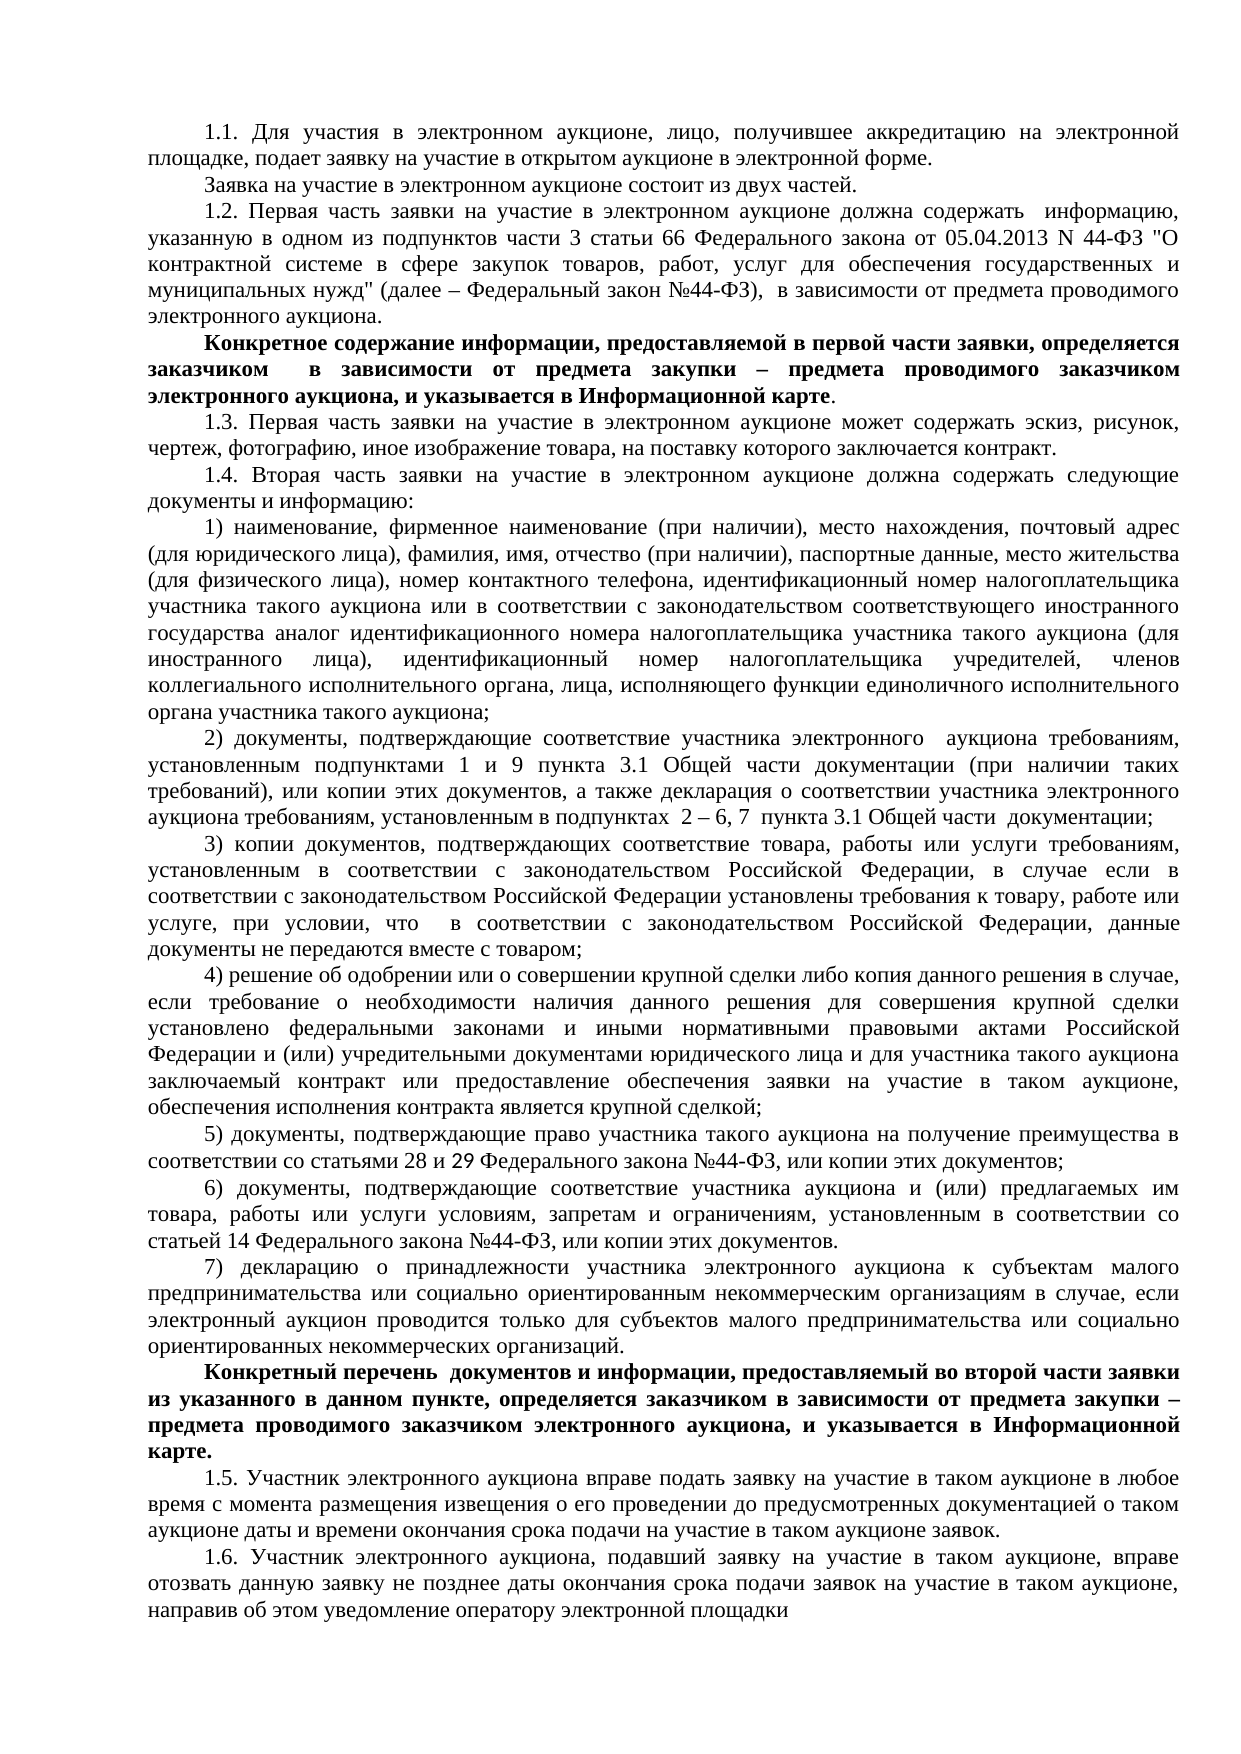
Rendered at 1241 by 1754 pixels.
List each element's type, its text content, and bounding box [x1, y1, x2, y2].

text 2) документы, подтверждающие соответствие участника электронного аукциона требованиям, установленным подпунктами 1 и 9 пункта 3.1 Общей части документации (при наличии таких требований), или копии этих документов, а также декларация о соответствии участника электронного аукциона требованиям, установленным в подпунктах 2 – 6, 7 пункта 3.1 Общей части документации; [148, 724, 1181, 830]
text 1.4. Вторая часть заявки на участие в электронном аукционе должна содержать следующие документы и информацию: [148, 461, 1181, 513]
text 1.5. Участник электронного аукциона вправе подать заявку на участие в таком аукционе в любое время с момента размещения извещения о его проведении до предусмотренных документацией о таком аукционе даты и времени окончания срока подачи на участие в таком аукционе заявок. [148, 1464, 1181, 1543]
text Конкретное содержание информации, предоставляемой в первой части заявки, определяется заказчиком в зависимости от предмета закупки – предмета проводимого заказчиком электронного аукциона, и указывается в Информационной карте. [148, 329, 1181, 408]
text 1.6. Участник электронного аукциона, подавший заявку на участие в таком аукционе, вправе отозвать данную заявку не позднее даты окончания срока подачи заявок на участие в таком аукционе, направив об этом уведомление оператору электронной площадки [148, 1543, 1181, 1622]
text Заявка на участие в электронном аукционе состоит из двух частей. [148, 171, 1181, 197]
text 1.1. Для участия в электронном аукционе, лицо, получившее аккредитацию на электронной площадке, подает заявку на участие в открытом аукционе в электронной форме. [148, 118, 1181, 171]
text 3) копии документов, подтверждающих соответствие товара, работы или услуги требованиям, установленным в соответствии с законодательством Российской Федерации, в случае если в соответствии с законодательством Российской Федерации установлены требования к товару, работе или услуге, при условии, что в соответствии с законодательством Российской Федерации, данные документы не передаются вместе с товаром; [148, 830, 1181, 961]
text Конкретный перечень документов и информации, предоставляемый во второй части заявки из указанного в данном пункте, определяется заказчиком в зависимости от предмета закупки – предмета проводимого заказчиком электронного аукциона, и указывается в Информационной карте. [148, 1358, 1181, 1464]
text 7) декларацию о принадлежности участника электронного аукциона к субъектам малого предпринимательства или социально ориентированным некоммерческим организациям в случае, если электронный аукцион проводится только для субъектов малого предпринимательства или социально ориентированных некоммерческих организаций. [148, 1253, 1181, 1358]
text 1.3. Первая часть заявки на участие в электронном аукционе может содержать эскиз, рисунок, чертеж, фотографию, иное изображение товара, на поставку которого заключается контракт. [148, 408, 1181, 461]
text 4) решение об одобрении или о совершении крупной сделки либо копия данного решения в случае, если требование о необходимости наличия данного решения для совершения крупной сделки установлено федеральными законами и иными нормативными правовыми актами Российской Федерации и (или) учредительными документами юридического лица и для участника такого аукциона заключаемый контракт или предоставление обеспечения заявки на участие в таком аукционе, обеспечения исполнения контракта является крупной сделкой; [148, 961, 1181, 1119]
text 1) наименование, фирменное наименование (при наличии), место нахождения, почтовый адрес (для юридического лица), фамилия, имя, отчество (при наличии), паспортные данные, место жительства (для физического лица), номер контактного телефона, идентификационный номер налогоплательщика участника такого аукциона или в соответствии с законодательством соответствующего иностранного государства аналог идентификационного номера налогоплательщика участника такого аукциона (для иностранного лица), идентификационный номер налогоплательщика учредителей, членов коллегиального исполнительного органа, лица, исполняющего функции единоличного исполнительного органа участника такого аукциона; [148, 513, 1181, 724]
text 1.2. Первая часть заявки на участие в электронном аукционе должна содержать информацию, указанную в одном из подпунктов части 3 статьи 66 Федерального закона от 05.04.2013 N 44-ФЗ "О контрактной системе в сфере закупок товаров, работ, услуг для обеспечения государственных и муниципальных нужд" (далее – Федеральный закон №44-ФЗ), в зависимости от предмета проводимого электронного аукциона. [148, 197, 1181, 329]
text 6) документы, подтверждающие соответствие участника аукциона и (или) предлагаемых им товара, работы или услуги условиям, запретам и ограничениям, установленным в соответствии со статьей 14 Федерального закона №44-ФЗ, или копии этих документов. [148, 1174, 1181, 1253]
text 5) документы, подтверждающие право участника такого аукциона на получение преимущества в соответствии со статьями 28 и 29 Федерального закона №44-ФЗ, или копии этих документов; [148, 1119, 1181, 1174]
